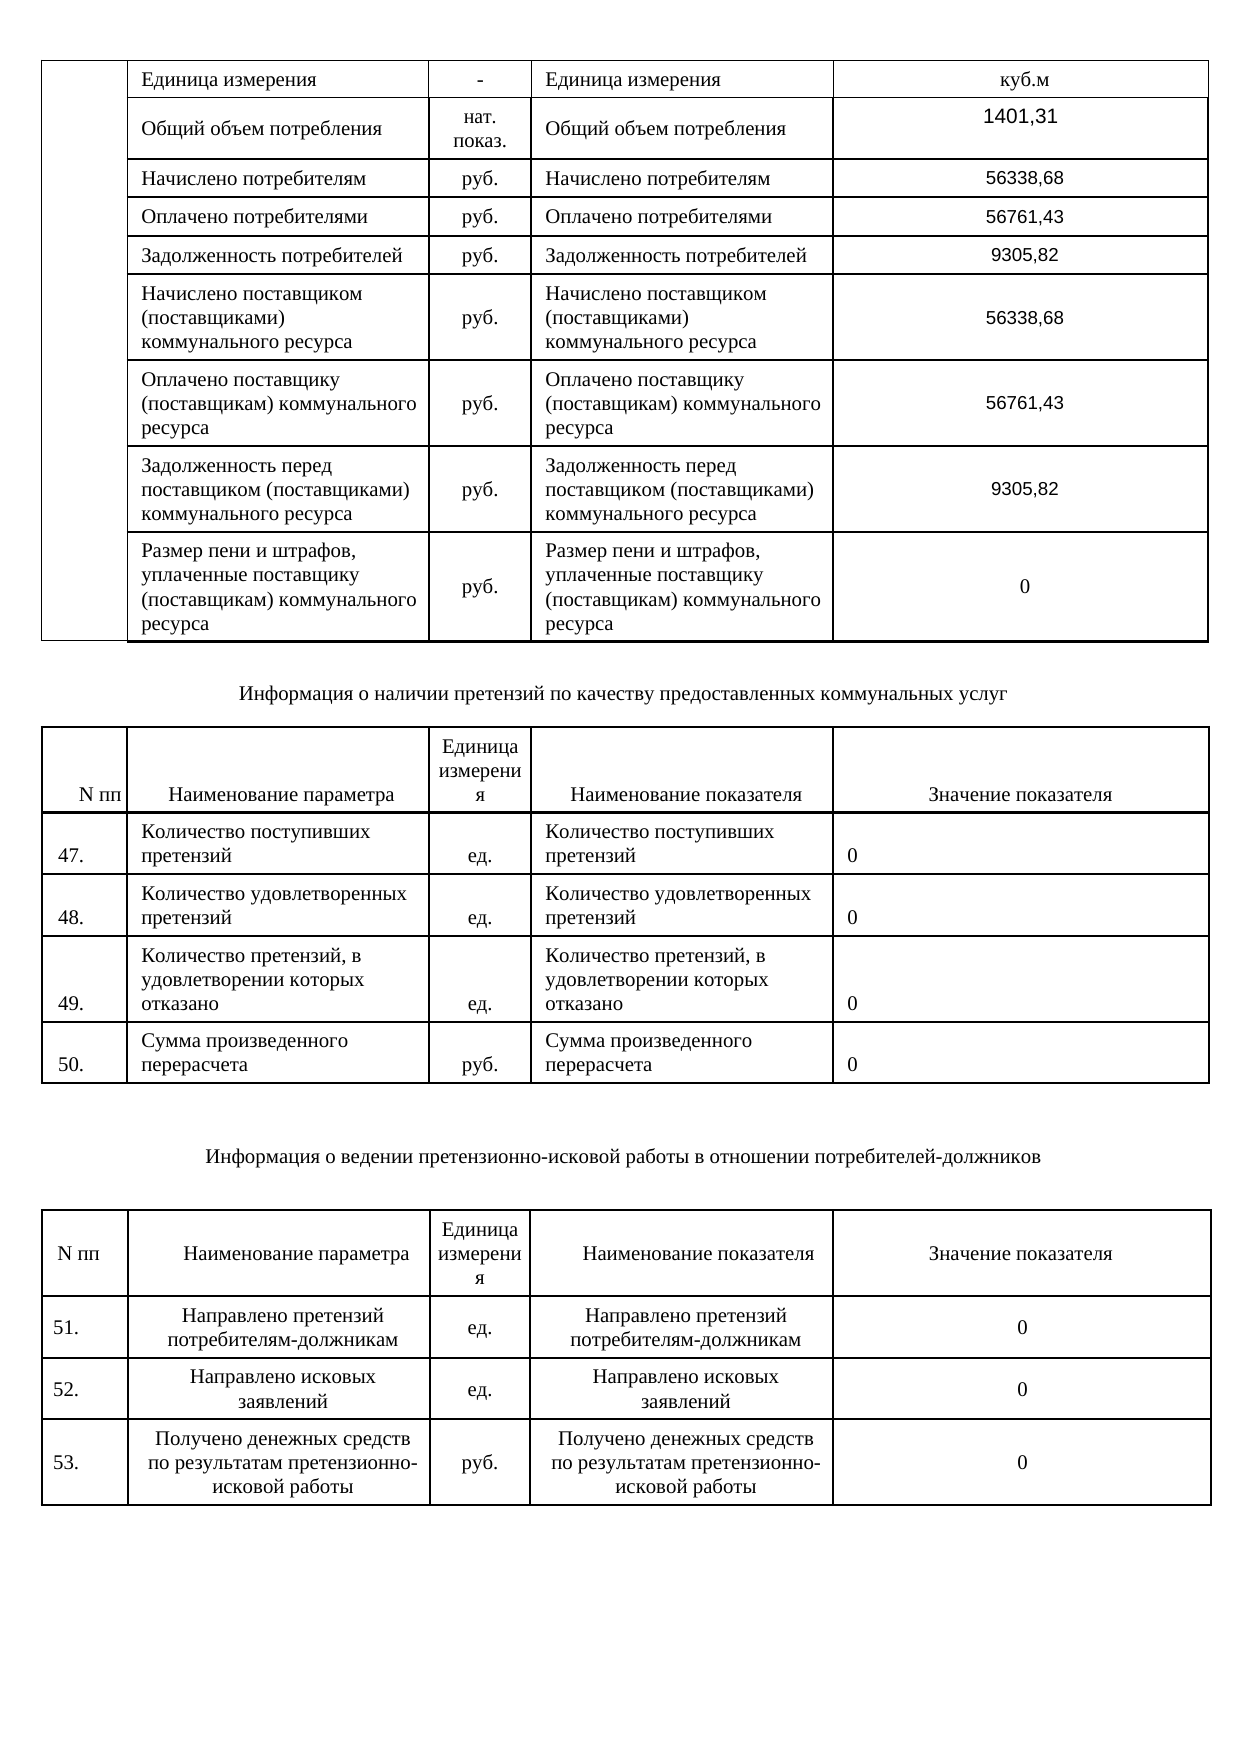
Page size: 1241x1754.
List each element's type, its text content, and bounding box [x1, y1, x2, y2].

table_cell Оплачено поставщику (поставщикам) коммунального ресурса [532, 361, 832, 445]
table_cell Количество поступивших претензий [532, 814, 832, 873]
table_cell 56338,68 [834, 160, 1207, 196]
table_cell Задолженность перед поставщиком (поставщиками) коммунального ресурса [532, 447, 832, 531]
table_cell Общий объем потребления [128, 98, 428, 158]
table_header Единица измерения [430, 728, 530, 811]
table_header Единица измерения [431, 1211, 529, 1295]
table_cell ед. [430, 814, 530, 873]
table_cell Единица измерения [128, 61, 428, 97]
table_cell 9305,82 [834, 447, 1207, 531]
table_cell Количество претензий, в удовлетворении которых отказано [532, 937, 832, 1021]
table_cell Оплачено поставщику (поставщикам) коммунального ресурса [128, 361, 428, 445]
table_cell Количество поступивших претензий [128, 814, 428, 873]
table_cell руб. [430, 198, 530, 235]
table_header Наименование параметра [129, 1211, 429, 1295]
table_cell руб. [430, 237, 530, 273]
table_header Наименование показателя [532, 728, 832, 811]
table_cell - [429, 61, 531, 97]
table_cell Направлено исковых заявлений [129, 1359, 429, 1418]
table_cell Оплачено потребителями [532, 198, 832, 235]
table_cell 56761,43 [834, 198, 1207, 235]
table_cell Получено денежных средств по результатам претензионно- исковой работы [531, 1420, 832, 1504]
table_header Значение показателя [834, 728, 1208, 811]
table_cell 50. [43, 1023, 126, 1082]
table_header N пп [43, 1211, 127, 1295]
table_cell 9305,82 [834, 237, 1207, 273]
table_cell Задолженность потребителей [128, 237, 428, 273]
table_cell 56338,68 [834, 275, 1207, 359]
table_cell Начислено поставщиком (поставщиками) коммунального ресурса [532, 275, 832, 359]
table_cell куб.м [834, 61, 1208, 97]
table_cell 49. [43, 937, 126, 1021]
table_cell Сумма произведенного перерасчета [532, 1023, 832, 1082]
table_cell ед. [430, 875, 530, 935]
table_cell руб. [430, 1023, 530, 1082]
table_cell Оплачено потребителями [128, 198, 428, 235]
table_cell Размер пени и штрафов, уплаченные поставщику (поставщикам) коммунального ресурса [532, 533, 832, 640]
table_cell Направлено исковых заявлений [531, 1359, 832, 1418]
table_cell 1401,31 [834, 98, 1207, 158]
table_header Наименование параметра [128, 728, 428, 811]
table_cell Задолженность перед поставщиком (поставщиками) коммунального ресурса [128, 447, 428, 531]
table_cell руб. [431, 1420, 529, 1504]
table_cell Размер пени и штрафов, уплаченные поставщику (поставщикам) коммунального ресурса [128, 533, 428, 640]
table_cell Сумма произведенного перерасчета [128, 1023, 428, 1082]
table_cell 0 [834, 1359, 1210, 1418]
table_cell 53. [43, 1420, 127, 1504]
table_cell 0 [834, 1023, 1208, 1082]
table_cell Начислено потребителям [128, 160, 428, 196]
table_cell 0 [834, 814, 1208, 873]
text Информация о наличии претензий по качеству предоставленных коммунальных услуг [42, 684, 1205, 705]
text Информация о ведении претензионно-исковой работы в отношении потребителей-должников [42, 1147, 1205, 1168]
table_cell Направлено претензий потребителям-должникам [531, 1297, 832, 1357]
table_cell 56761,43 [834, 361, 1207, 445]
table_cell Начислено потребителям [532, 160, 832, 196]
table_cell Задолженность потребителей [532, 237, 832, 273]
table_cell Единица измерения [532, 61, 833, 97]
table_cell руб. [430, 533, 530, 640]
table_cell 48. [43, 875, 126, 935]
table_cell руб. [430, 361, 530, 445]
table_cell Количество удовлетворенных претензий [128, 875, 428, 935]
table_header Наименование показателя [531, 1211, 832, 1295]
table_cell 0 [834, 875, 1208, 935]
table_cell Получено денежных средств по результатам претензионно- исковой работы [129, 1420, 429, 1504]
table_header Значение показателя [834, 1211, 1210, 1295]
table_cell нат. показ. [430, 98, 530, 158]
table_cell Количество удовлетворенных претензий [532, 875, 832, 935]
table_cell 0 [834, 1297, 1210, 1357]
table_cell ед. [430, 937, 530, 1021]
table_cell руб. [430, 160, 530, 196]
table_cell 6) [42, 61, 127, 640]
table_cell Общий объем потребления [532, 98, 832, 158]
table_cell 52. [43, 1359, 127, 1418]
table_cell руб. [430, 275, 530, 359]
table_cell 0 [834, 937, 1208, 1021]
table_cell Направлено претензий потребителям-должникам [129, 1297, 429, 1357]
table_header N пп [43, 728, 126, 811]
table_cell ед. [431, 1297, 529, 1357]
table_cell руб. [430, 447, 530, 531]
table_cell 0 [834, 1420, 1210, 1504]
table_cell 51. [43, 1297, 127, 1357]
table_cell ед. [431, 1359, 529, 1418]
table_cell 47. [43, 814, 126, 873]
table_cell Начислено поставщиком (поставщиками) коммунального ресурса [128, 275, 428, 359]
table_cell 0 [834, 533, 1207, 640]
table_cell Количество претензий, в удовлетворении которых отказано [128, 937, 428, 1021]
